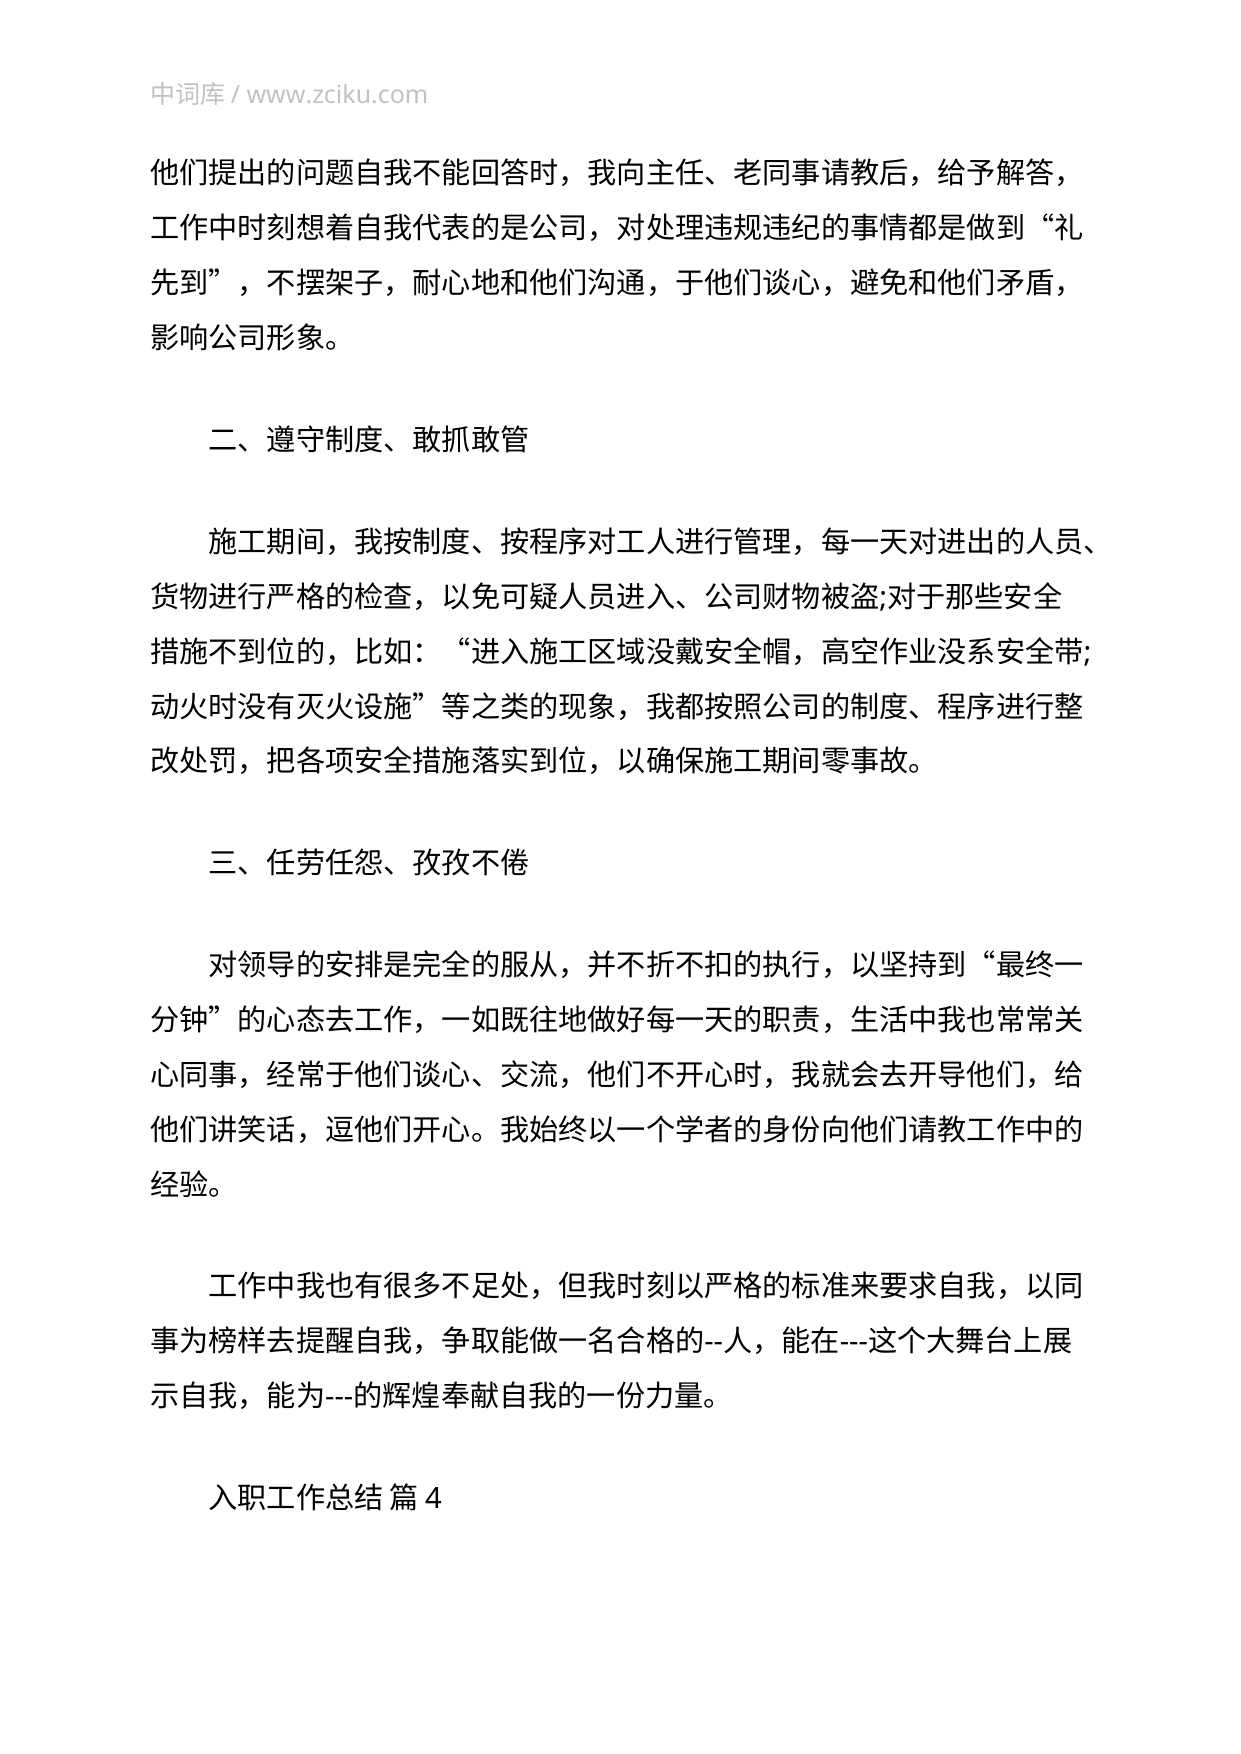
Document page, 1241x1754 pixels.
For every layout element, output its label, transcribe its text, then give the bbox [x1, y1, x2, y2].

text 对领导的安排是完全的服从，并不折不扣的执行，以坚持到“最终一分钟”的心态去工作，一如既往地做好每一天的职责，生活中我也常常关心同事，经常于他们谈心、交流，他们不开心时，我就会去开导他们，给他们讲笑话，逗他们开心。我始终以一个学者的身份向他们请教工作中的经验。 [150, 942, 1090, 1203]
text 二、遵守制度、敢抓敢管 [150, 416, 1090, 459]
text 施工期间，我按制度、按程序对工人进行管理，每一天对进出的人员、货物进行严格的检查，以免可疑人员进入、公司财物被盗;对于那些安全措施不到位的，比如：“进入施工区域没戴安全帽，高空作业没系安全带;动火时没有灭火设施”等之类的现象，我都按照公司的制度、程序进行整改处罚，把各项安全措施落实到位，以确保施工期间零事故。 [150, 518, 1090, 780]
text 三、任劳任怨、孜孜不倦 [150, 840, 1090, 882]
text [150, 150, 1090, 357]
text 入职工作总结 篇4 [150, 1475, 1090, 1517]
text 工作中我也有很多不足处，但我时刻以严格的标准来要求自我，以同事为榜样去提醒自我，争取能做一名合格的--人，能在---这个大舞台上展示自我，能为---的辉煌奉献自我的一份力量。 [150, 1263, 1090, 1415]
